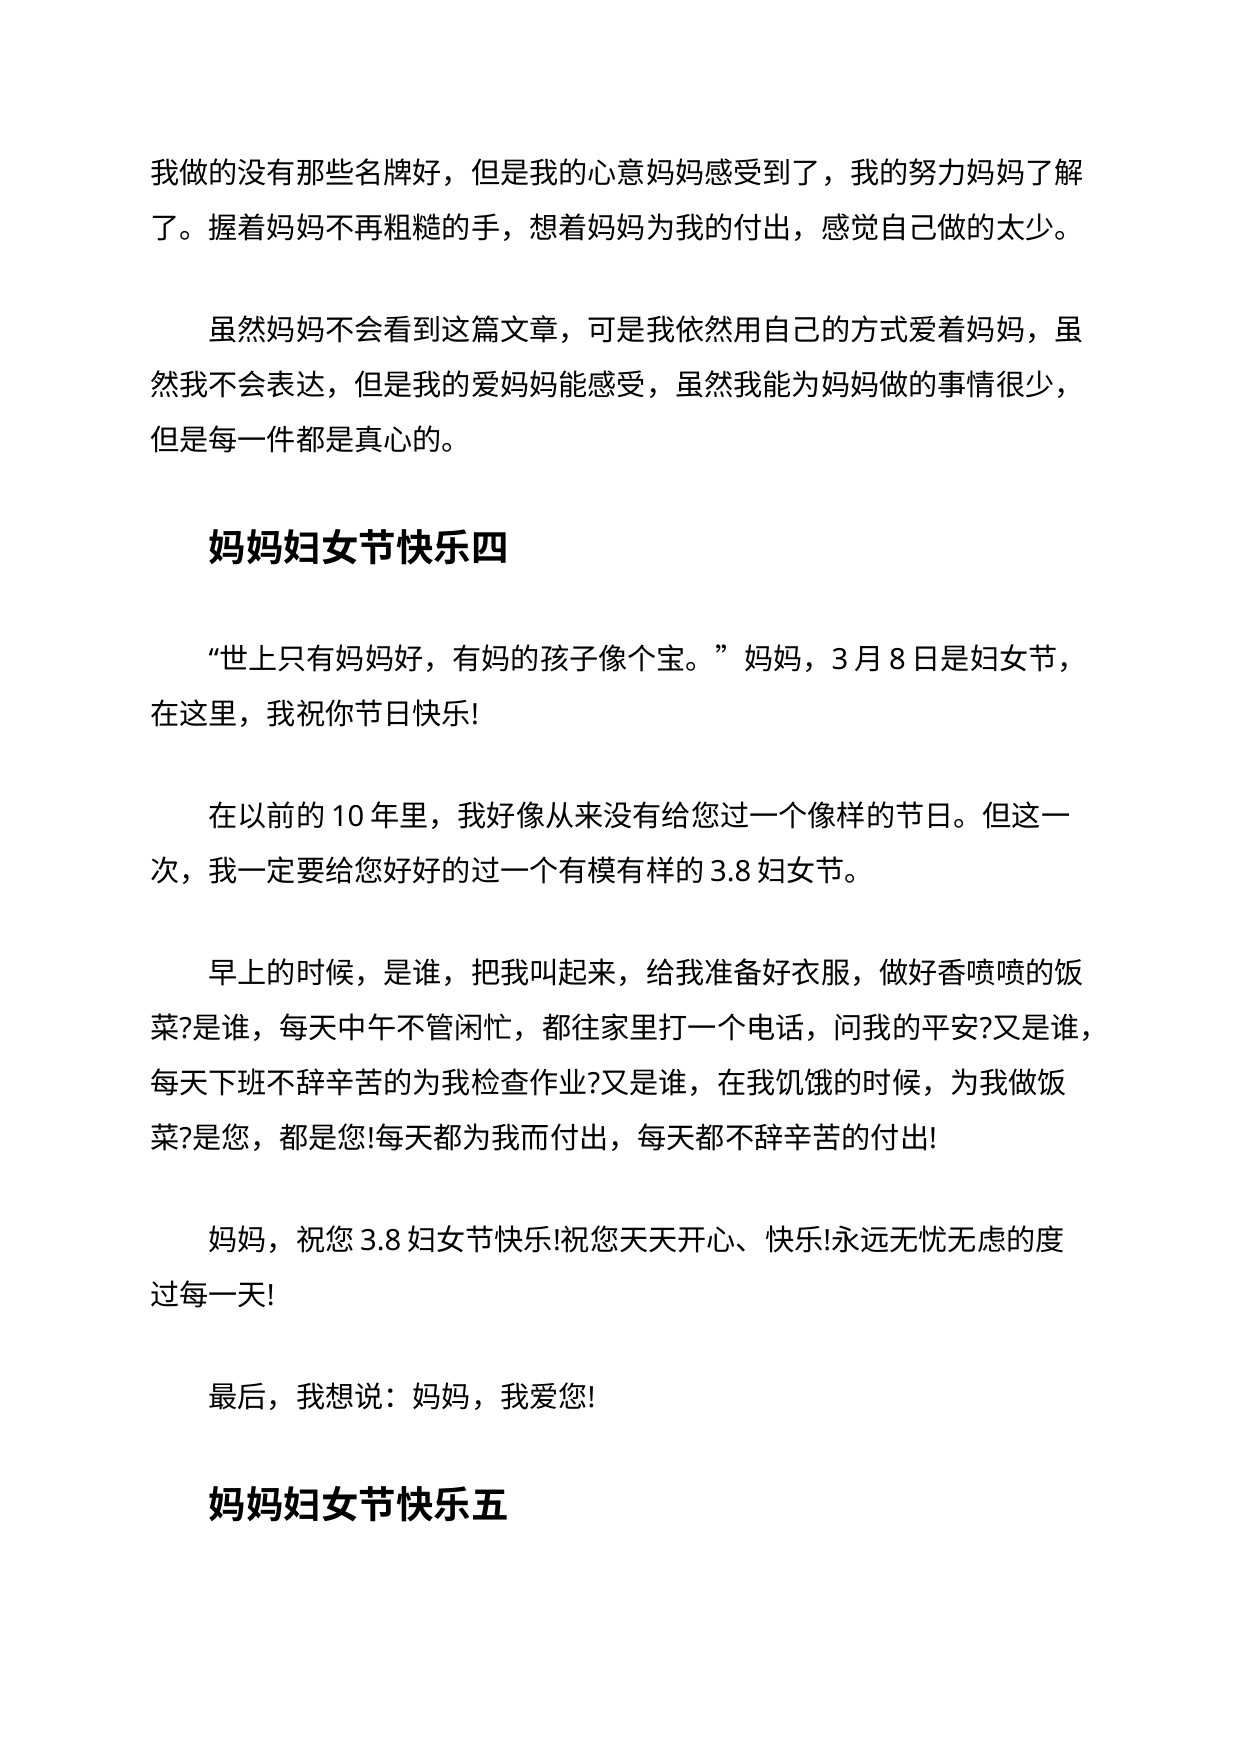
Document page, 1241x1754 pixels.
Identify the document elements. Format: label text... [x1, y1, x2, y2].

text 早上的时候，是谁，把我叫起来，给我准备好衣服，做好香喷喷的饭菜?是谁，每天中午不管闲忙，都往家里打一个电话，问我的平安?又是谁，每天下班不辞辛苦的为我检查作业?又是谁，在我饥饿的时候，为我做饭菜?是您，都是您!每天都为我而付出，每天都不辞辛苦的付出! [150, 949, 1090, 1157]
text 虽然妈妈不会看到这篇文章，可是我依然用自己的方式爱着妈妈，虽然我不会表达，但是我的爱妈妈能感受，虽然我能为妈妈做的事情很少，但是每一件都是真心的。 [150, 307, 1090, 459]
text 在以前的10年里，我好像从来没有给您过一个像样的节日。但这一次，我一定要给您好好的过一个有模有样的3.8妇女节。 [150, 793, 1090, 890]
text “世上只有妈妈好，有妈的孩子像个宝。”妈妈，3月8日是妇女节，在这里，我祝你节日快乐! [150, 636, 1090, 733]
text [150, 150, 1090, 247]
text 妈妈，祝您3.8妇女节快乐!祝您天天开心、快乐!永远无忧无虑的度过每一天! [150, 1216, 1090, 1314]
text 最后，我想说：妈妈，我爱您! [150, 1373, 1090, 1416]
text 妈妈妇女节快乐四 [150, 518, 1090, 572]
text 妈妈妇女节快乐五 [150, 1475, 1090, 1530]
